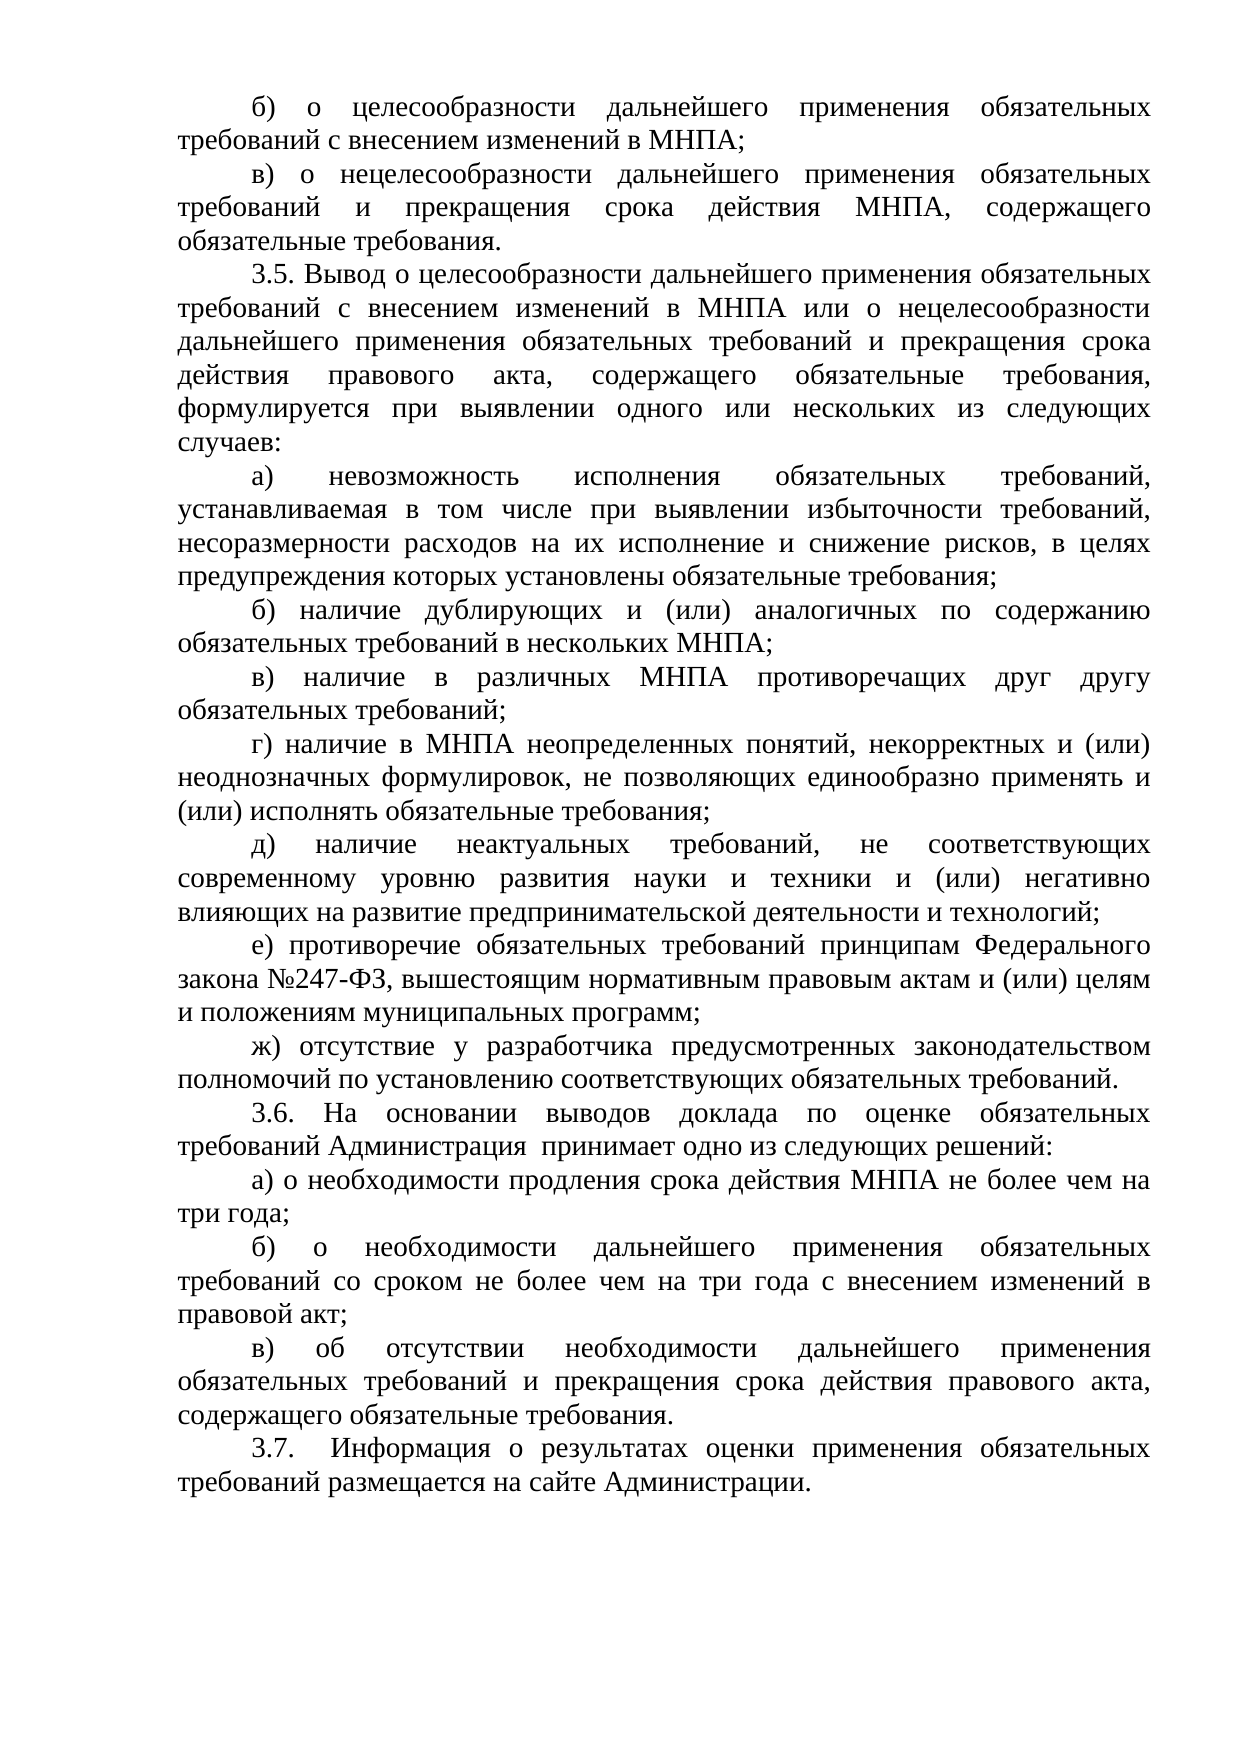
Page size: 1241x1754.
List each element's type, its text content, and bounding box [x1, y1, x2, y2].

text 3.6. На основании выводов доклада по оценке обязательных требований Администрация принимает одно из следующих решений: [177, 1095, 1152, 1162]
text а) невозможность исполнения обязательных требований, устанавливаемая в том числе при выявлении избыточности требований, несоразмерности расходов на их исполнение и снижение рисков, в целях предупреждения которых установлены обязательные требования; [177, 458, 1152, 592]
text 3.5. Вывод о целесообразности дальнейшего применения обязательных требований с внесением изменений в МНПА или о нецелесообразности дальнейшего применения обязательных требований и прекращения срока действия правового акта, содержащего обязательные требования, формулируется при выявлении одного или нескольких из следующих случаев: [177, 256, 1152, 458]
text в) наличие в различных МНПА противоречащих друг другу обязательных требований; [177, 659, 1152, 726]
text ж) отсутствие у разработчика предусмотренных законодательством полномочий по установлению соответствующих обязательных требований. [177, 1028, 1152, 1095]
text а) о необходимости продления срока действия МНПА не более чем на три года; [177, 1162, 1152, 1229]
text д) наличие неактуальных требований, не соответствующих современному уровню развития науки и техники и (или) негативно влияющих на развитие предпринимательской деятельности и технологий; [177, 827, 1152, 927]
text б) наличие дублирующих и (или) аналогичных по содержанию обязательных требований в нескольких МНПА; [177, 592, 1152, 659]
text г) наличие в МНПА неопределенных понятий, некорректных и (или) неоднозначных формулировок, не позволяющих единообразно применять и (или) исполнять обязательные требования; [177, 726, 1152, 827]
text 3.7. Информация о результатах оценки применения обязательных требований размещается на сайте Администрации. [177, 1430, 1152, 1497]
text в) об отсутствии необходимости дальнейшего применения обязательных требований и прекращения срока действия правового акта, содержащего обязательные требования. [177, 1330, 1152, 1430]
text е) противоречие обязательных требований принципам Федерального закона №247-ФЗ, вышестоящим нормативным правовым актам и (или) целям и положениям муниципальных программ; [177, 927, 1152, 1028]
text б) о необходимости дальнейшего применения обязательных требований со сроком не более чем на три года с внесением изменений в правовой акт; [177, 1229, 1152, 1330]
text б) о целесообразности дальнейшего применения обязательных требований с внесением изменений в МНПА; [177, 89, 1152, 156]
text в) о нецелесообразности дальнейшего применения обязательных требований и прекращения срока действия МНПА, содержащего обязательные требования. [177, 156, 1152, 256]
